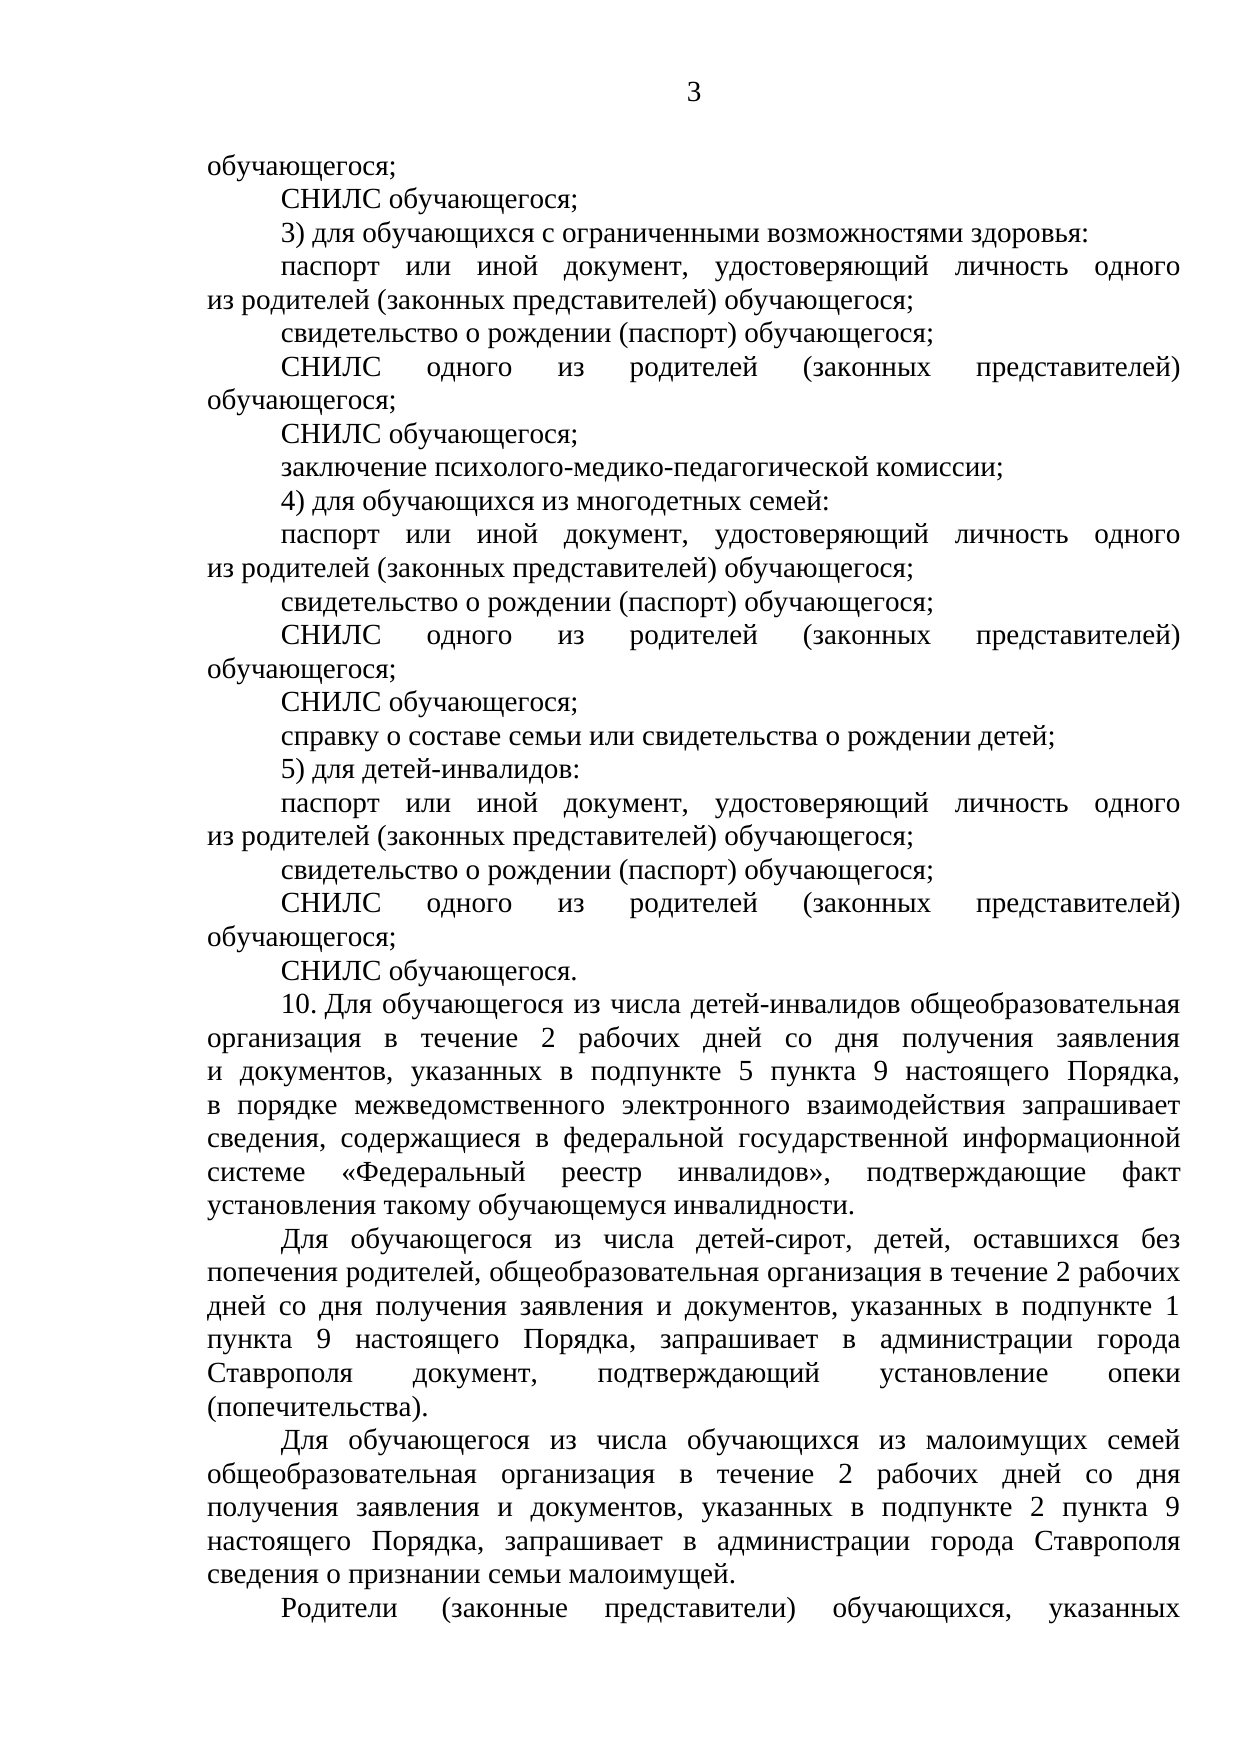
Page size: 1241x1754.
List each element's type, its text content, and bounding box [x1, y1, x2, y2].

text паспорт или иной документ, удостоверяющий личность одного из родителей (законных представителей) обучающегося; [207, 517, 1181, 584]
text СНИЛС обучающегося; [207, 684, 1181, 718]
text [207, 248, 1181, 315]
text паспорт или иной документ, удостоверяющий личность одного из родителей (законных представителей) обучающегося; [207, 785, 1181, 852]
text свидетельство о рождении (паспорт) обучающегося; [207, 315, 1181, 349]
text 10. Для обучающегося из числа детей-инвалидов общеобразовательная организация в течение 2 рабочих дней со дня получения заявления и документов, указанных в подпункте 5 пункта 9 настоящего Порядка, в порядке межведомственного электронного взаимодействия запрашивает сведения, содержащиеся в федеральной государственной информационной системе «Федеральный реестр инвалидов», подтверждающие факт установления такому обучающемуся инвалидности. [207, 986, 1181, 1221]
text СНИЛС обучающегося. [207, 953, 1181, 986]
text обучающегося; [207, 148, 1181, 181]
text СНИЛС обучающегося; [207, 416, 1181, 449]
text СНИЛС одного из родителей (законных представителей) обучающегося; [207, 617, 1181, 684]
text 3) для обучающихся с ограниченными возможностями здоровья: [207, 215, 1181, 248]
text 4) для обучающихся из многодетных семей: [207, 483, 1181, 517]
text 5) для детей-инвалидов: [207, 751, 1181, 785]
text СНИЛС одного из родителей (законных представителей) обучающегося; [207, 886, 1181, 953]
text Для обучающегося из числа детей-сирот, детей, оставшихся без попечения родителей, общеобразовательная организация в течение 2 рабочих дней со дня получения заявления и документов, указанных в подпункте 1 пункта 9 настоящего Порядка, запрашивает в администрации города Ставрополя документ, подтверждающий установление опеки (попечительства). [207, 1221, 1181, 1422]
text СНИЛС обучающегося; [207, 181, 1181, 215]
text справку о составе семьи или свидетельства о рождении детей; [207, 718, 1181, 751]
text заключение психолого-медико-педагогической комиссии; [207, 449, 1181, 483]
text свидетельство о рождении (паспорт) обучающегося; [207, 584, 1181, 617]
text свидетельство о рождении (паспорт) обучающегося; [207, 852, 1181, 886]
text Для обучающегося из числа обучающихся из малоимущих семей общеобразовательная организация в течение 2 рабочих дней со дня получения заявления и документов, указанных в подпункте 2 пункта 9 настоящего Порядка, запрашивает в администрации города Ставрополя сведения о признании семьи малоимущей. [207, 1422, 1181, 1590]
text СНИЛС одного из родителей (законных представителей) обучающегося; [207, 349, 1181, 416]
text Родители (законные представители) обучающихся, указанных [207, 1590, 1181, 1623]
